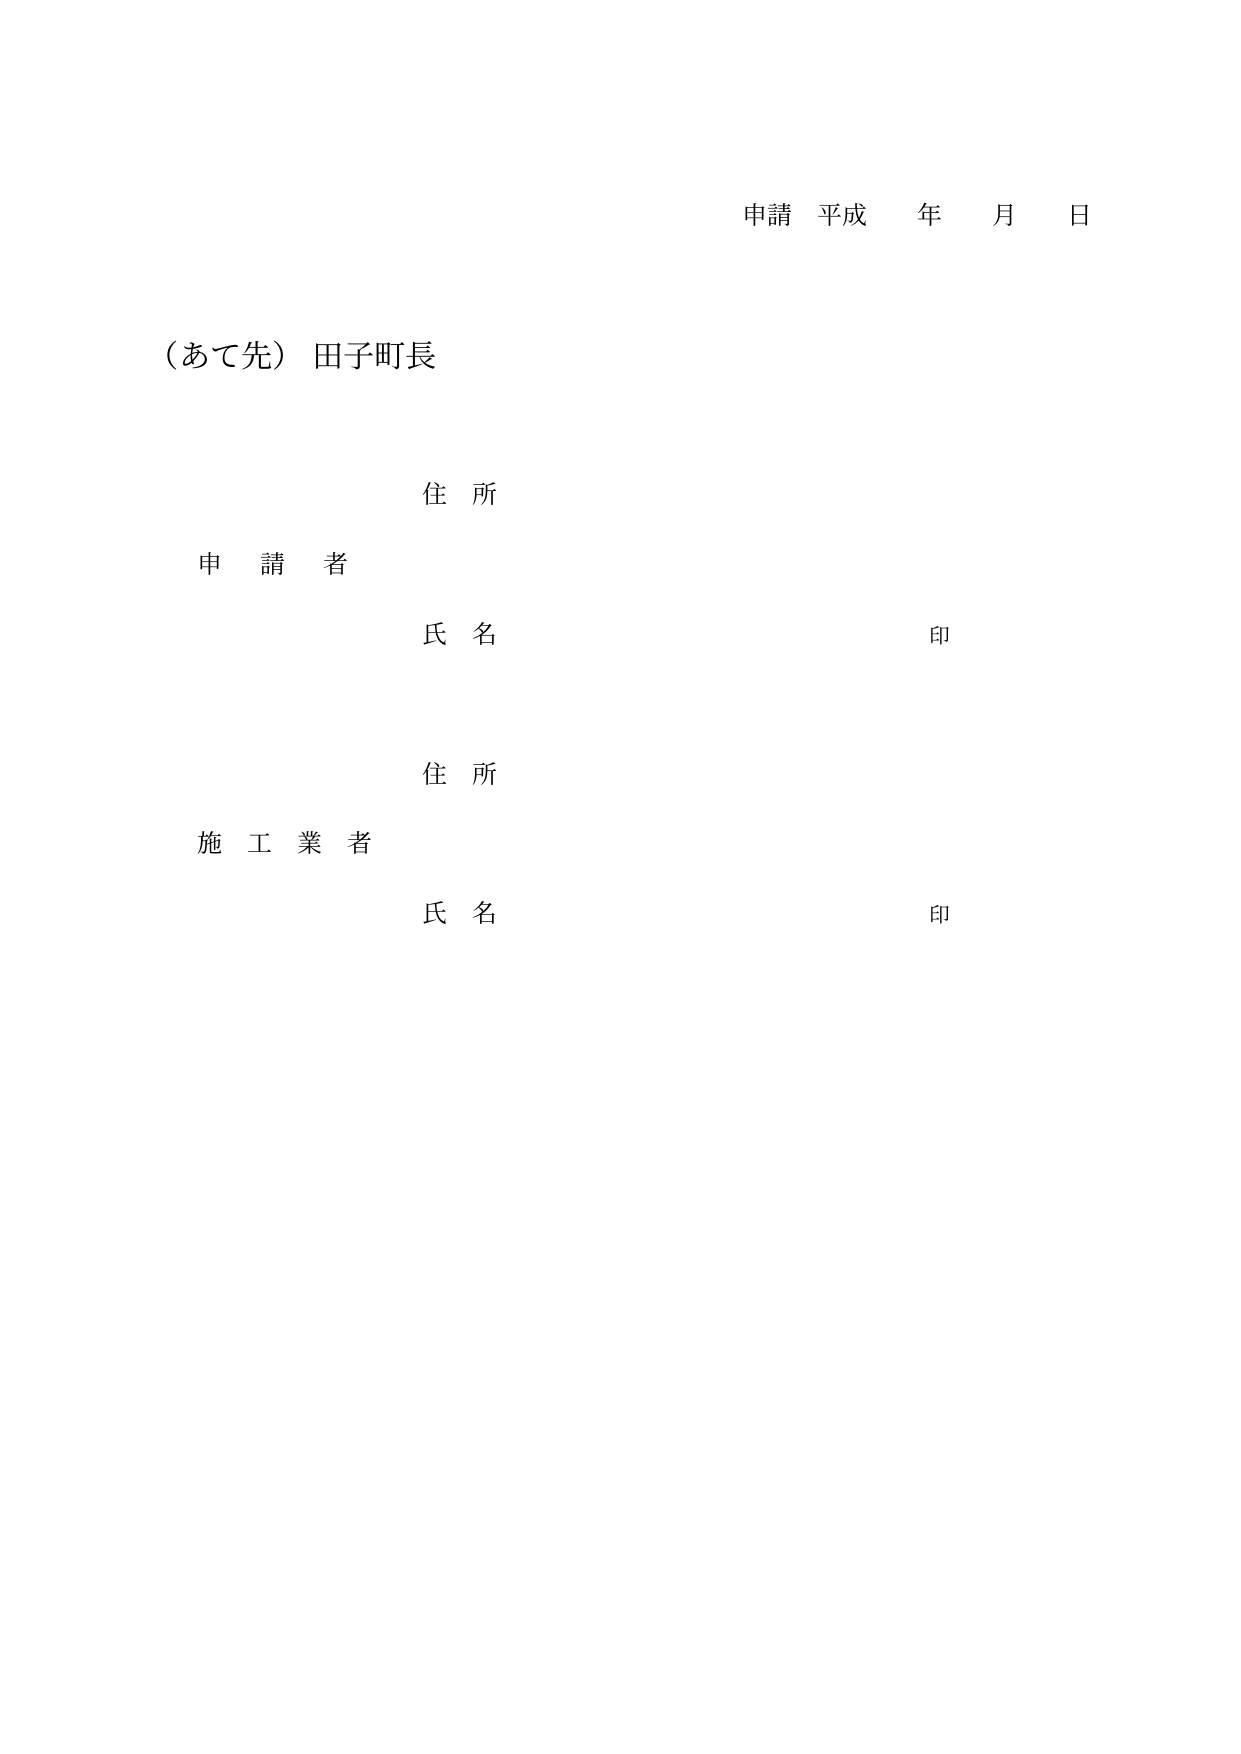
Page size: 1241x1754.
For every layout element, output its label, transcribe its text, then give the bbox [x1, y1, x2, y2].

text 氏 名 印 [148, 598, 1092, 668]
text 氏 名 印 [148, 877, 1092, 947]
text 申 請 者 [148, 528, 1092, 598]
text 施 工 業 者 [148, 807, 1092, 877]
text 住 所 [148, 737, 1092, 807]
text 住 所 [148, 458, 1092, 528]
text 申請 平成 年 月 日 [148, 179, 1092, 249]
text （あて先） 田子町長 [148, 319, 1092, 388]
